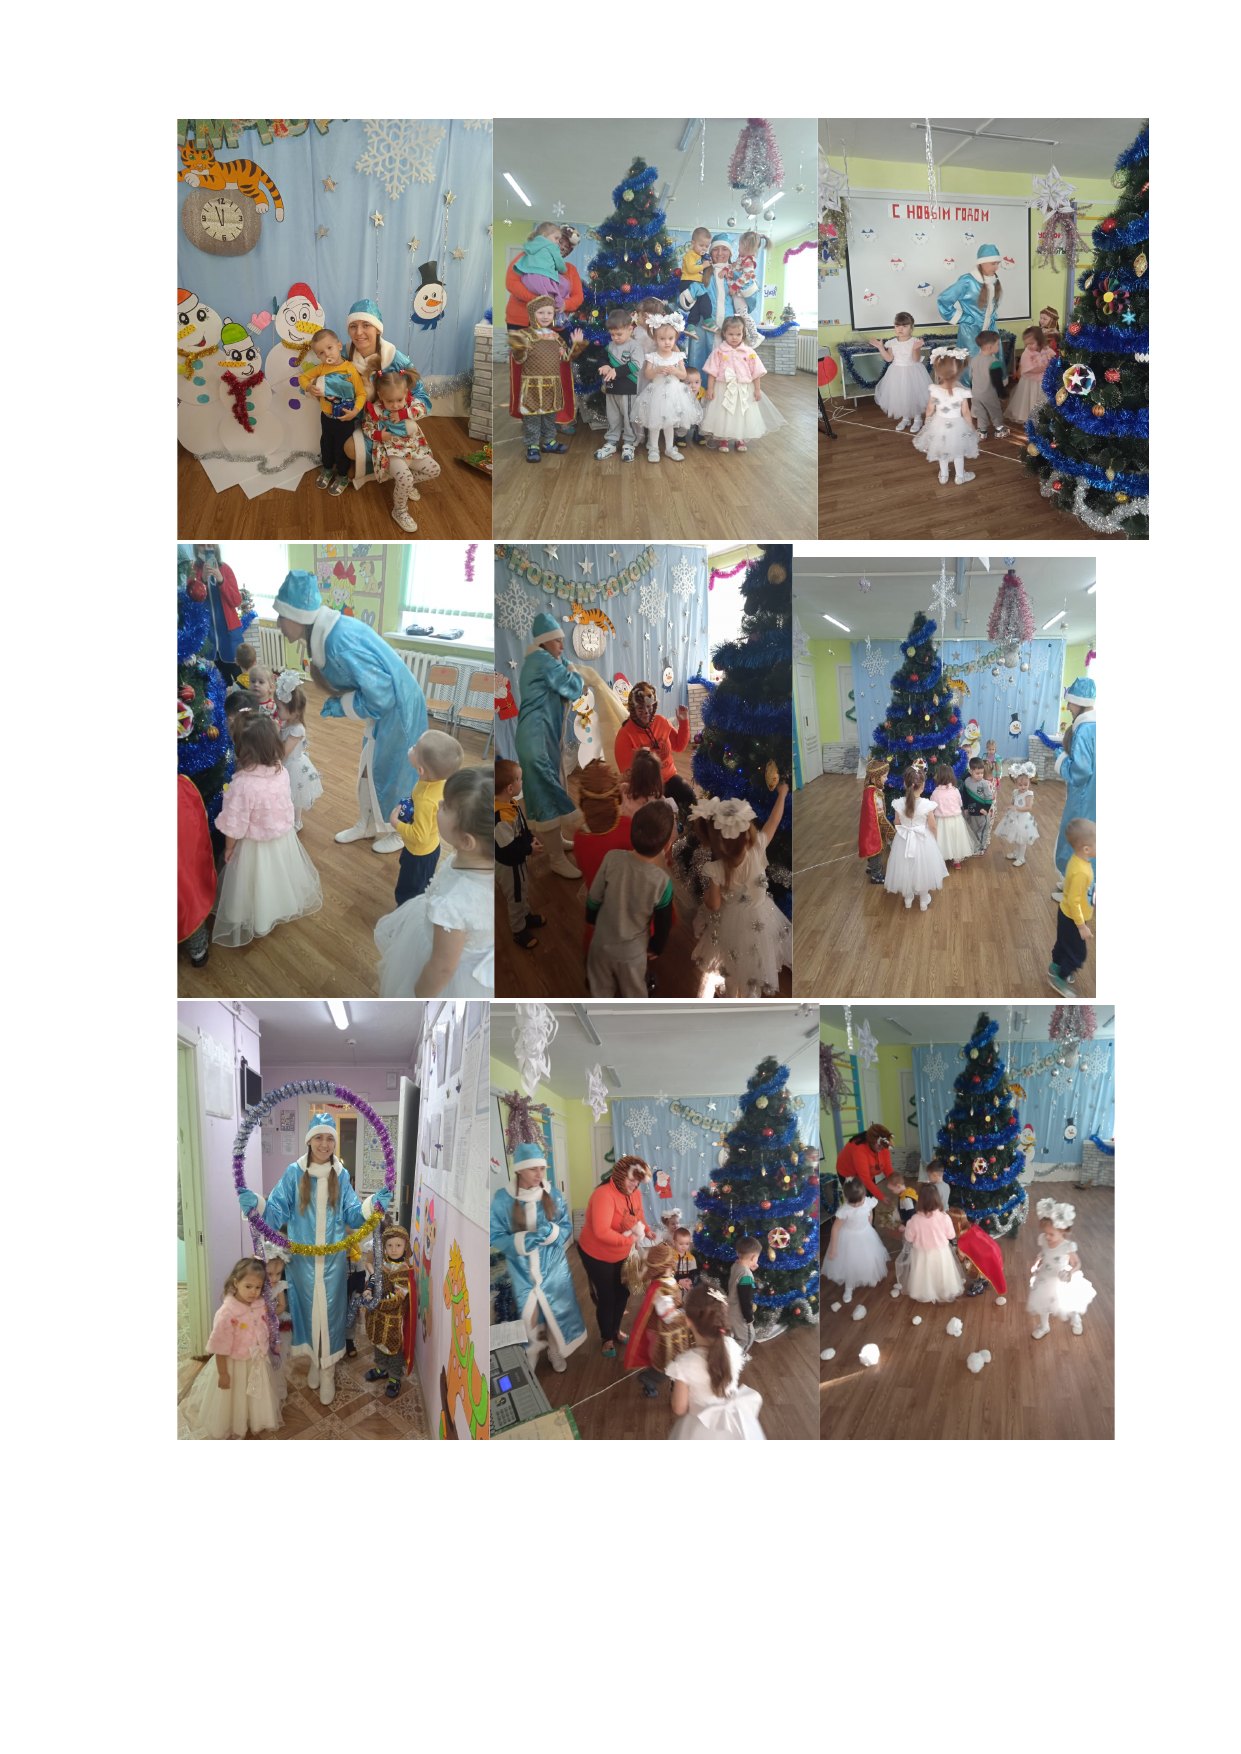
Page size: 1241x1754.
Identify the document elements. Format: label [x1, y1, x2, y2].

picture [177, 118, 1149, 540]
picture [177, 1001, 1115, 1440]
picture [177, 544, 1096, 998]
